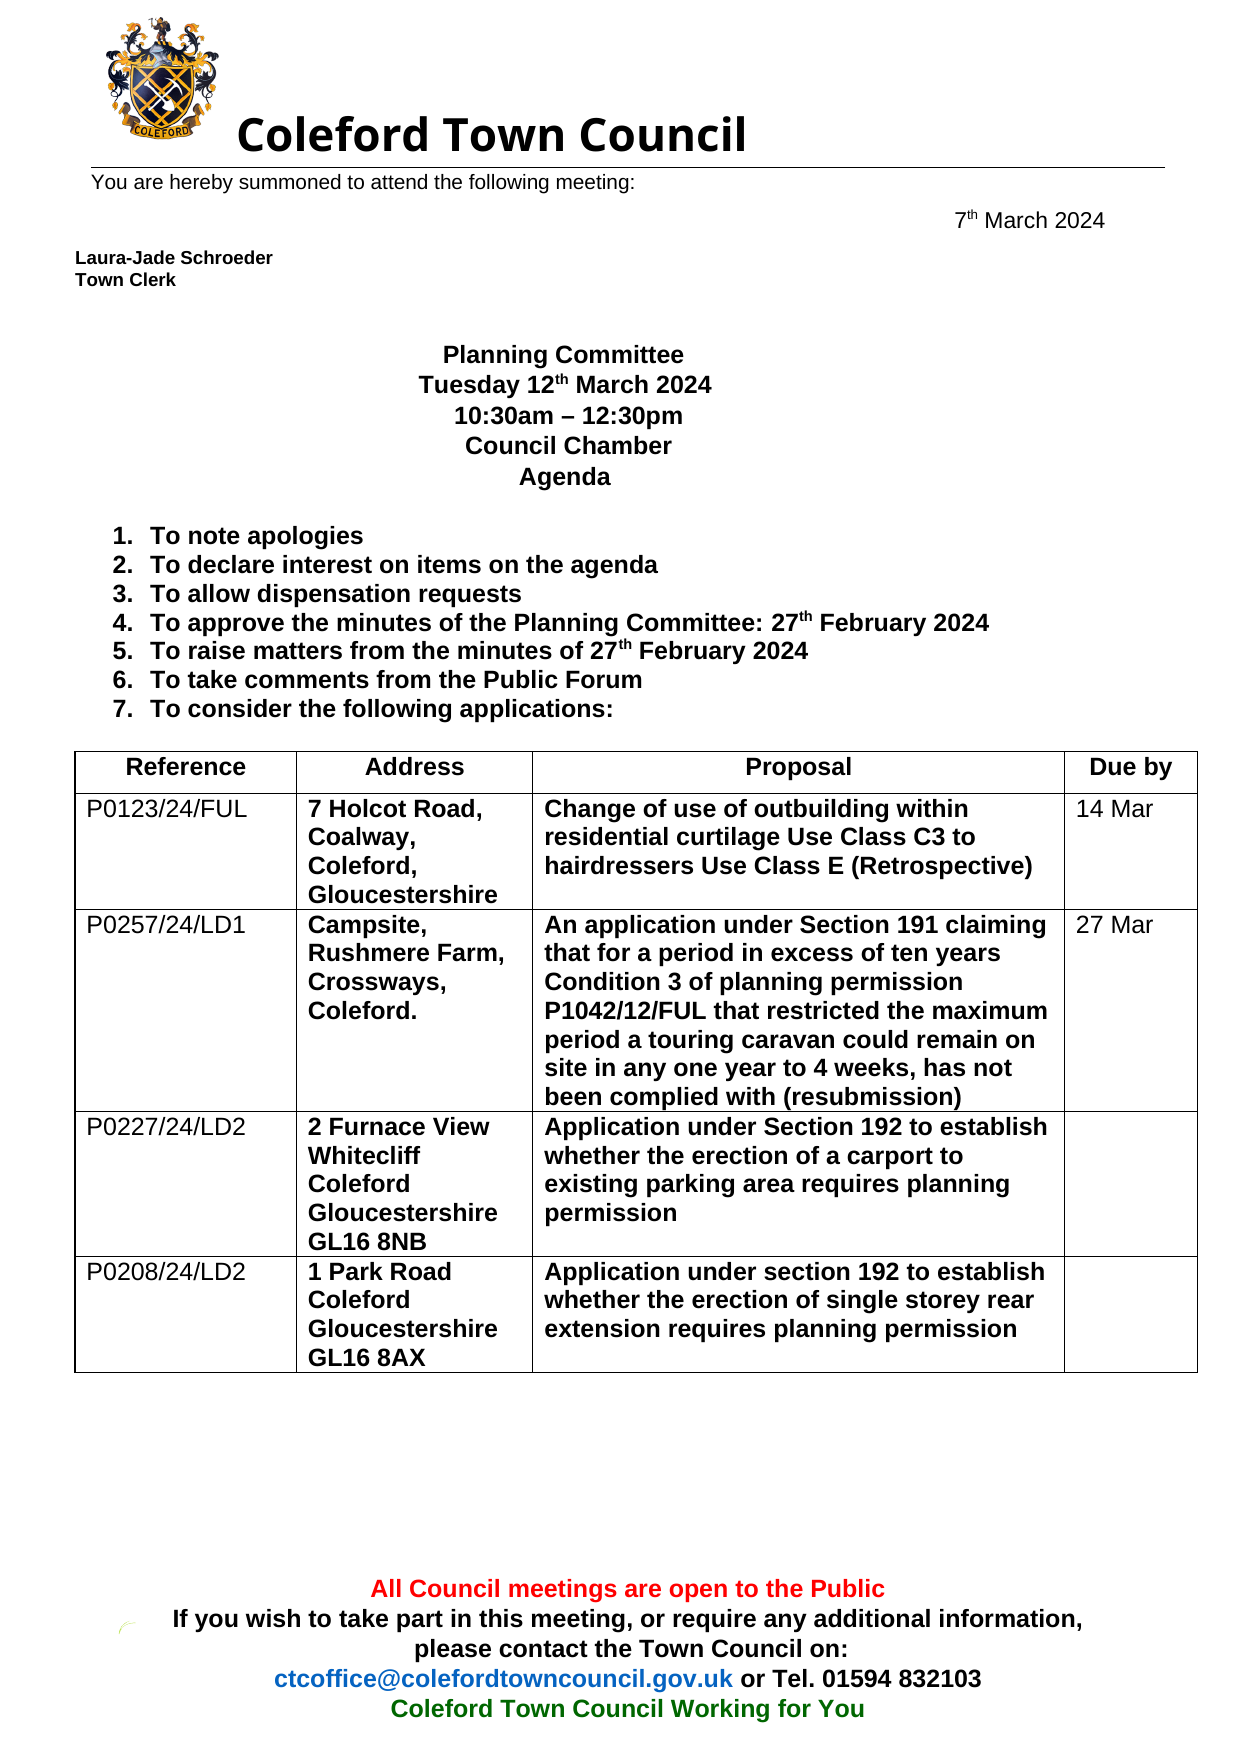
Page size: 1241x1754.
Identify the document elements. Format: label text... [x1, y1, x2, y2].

table_cell 27 Mar [1065, 910, 1197, 1111]
table_cell P0208/24/LD2 [76, 1257, 296, 1372]
table_cell 7 Holcot Road, Coalway, Coleford, Gloucestershire [297, 794, 532, 909]
table_cell [1065, 1257, 1197, 1372]
list To raise matters from the minutes of 27th February 2024 [112, 636, 1165, 665]
table_cell Change of use of outbuilding within residential curtilage Use Class C3 to hairdressers Use Class E (Retrospective) [533, 794, 1064, 909]
table_header Due by [1065, 752, 1197, 793]
text Planning Committee [91, 340, 946, 369]
text Council Chamber [91, 431, 841, 460]
text Agenda [240, 461, 854, 490]
list To allow dispensation requests [112, 579, 1165, 607]
table_cell 1 Park Road Coleford Gloucestershire GL16 8AX [297, 1257, 532, 1372]
table_cell Application under Section 192 to establish whether the erection of a carport to existing parking area requires planning permission [533, 1112, 1064, 1256]
list To note apologies [112, 521, 1165, 550]
table_cell P0227/24/LD2 [76, 1112, 296, 1256]
list To declare interest on items on the agenda [112, 550, 1165, 579]
list To take comments from the Public Forum [112, 665, 1165, 694]
table_header Reference [76, 752, 296, 793]
table_cell Application under section 192 to establish whether the erection of single storey rear extension requires planning permission [533, 1257, 1064, 1372]
table_header Proposal [533, 752, 1064, 793]
table_cell 14 Mar [1065, 794, 1197, 909]
table_cell [1065, 1112, 1197, 1256]
text 10:30am – 12:30pm [220, 401, 841, 429]
text Tuesday 12th March 2024 [240, 371, 841, 399]
list To consider the following applications: [112, 694, 1165, 722]
table_cell 2 Furnace View Whitecliff Coleford Gloucestershire GL16 8NB [297, 1112, 532, 1256]
table_cell P0123/24/FUL [76, 794, 296, 909]
table_header Address [297, 752, 532, 793]
table_cell Campsite, Rushmere Farm, Crossways, Coleford. [297, 910, 532, 1111]
table_cell P0257/24/LD1 [76, 910, 296, 1111]
list To approve the minutes of the Planning Committee: 27th February 2024 [112, 607, 1165, 636]
table_cell An application under Section 191 claiming that for a period in excess of ten years Condition 3 of planning permission P1042/12/FUL that restricted the maximum period a touring caravan could remain on site in any one year to 4 weeks, has not been complied with (resubmission) [533, 910, 1064, 1111]
picture [90, 6, 236, 152]
